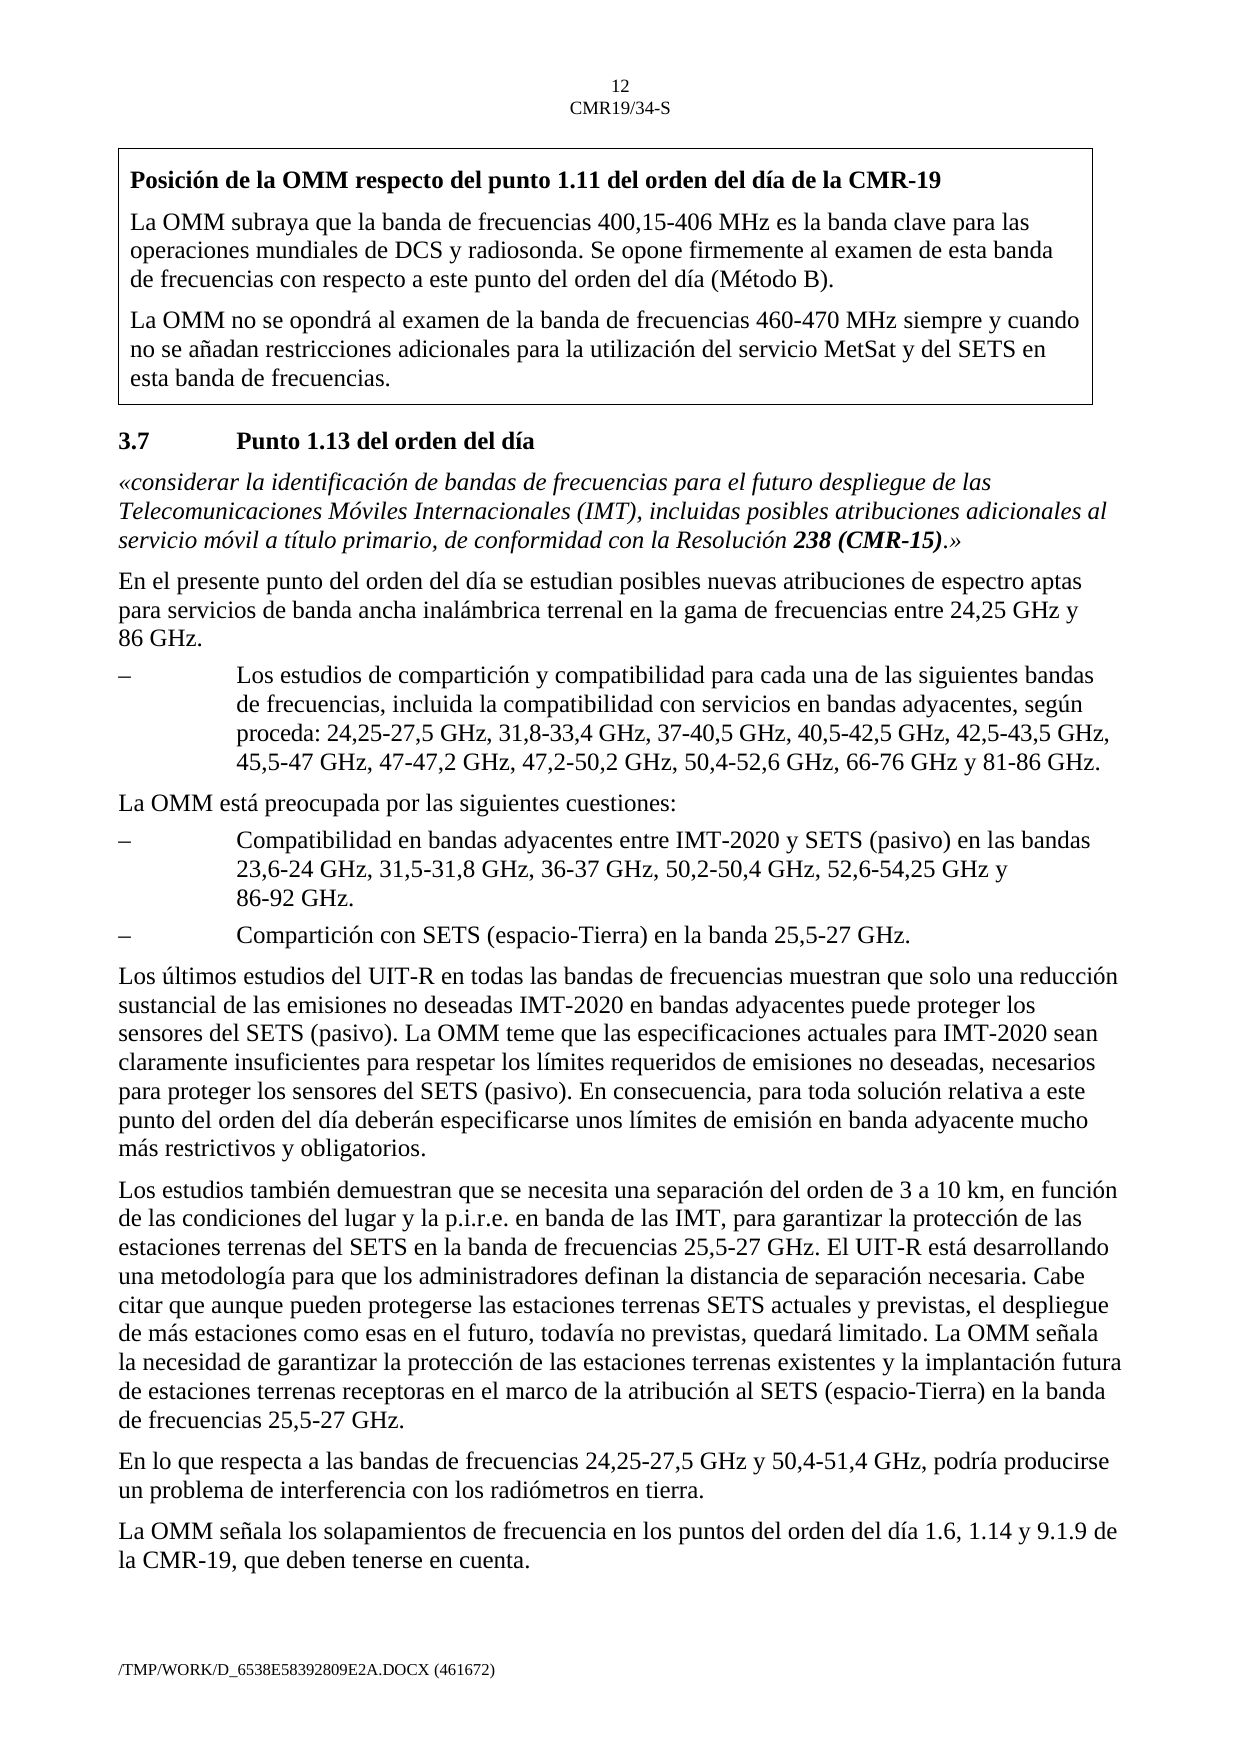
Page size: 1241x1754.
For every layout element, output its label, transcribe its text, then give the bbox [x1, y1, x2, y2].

subtitle 3.7 Punto 1.13 del orden del día [118, 426, 1122, 455]
text – Los estudios de compartición y compatibilidad para cada una de las siguientes bandas de frecuencias, incluida la compatibilidad con servicios en bandas adyacentes, según proceda: 24,25-27,5 GHz, 31,8-33,4 GHz, 37-40,5 GHz, 40,5-42,5 GHz, 42,5-43,5 GHz, 45,5-47 GHz, 47-47,2 GHz, 47,2-50,2 GHz, 50,4-52,6 GHz, 66-76 GHz y 81-86 GHz. [118, 661, 1122, 776]
table_header Posición de la OMM respecto del punto 1.11 del orden del día de la CMR-19 La OMM subraya que la banda de frecuencias 400,15-406 MHz es la banda clave para las operaciones mundiales de DCS y radiosonda. Se opone firmemente al examen de esta banda de frecuencias con respecto a este punto del orden del día (Método B). La OMM no se opondrá al examen de la banda de frecuencias 460-470 MHz siempre y cuando no se añadan restricciones adicionales para la utilización del servicio MetSat y del SETS en esta banda de frecuencias. [119, 149, 1092, 404]
text La OMM está preocupada por las siguientes cuestiones: [118, 788, 1122, 817]
text – Compartición con SETS (espacio-Tierra) en la banda 25,5-27 GHz. [118, 920, 1122, 948]
text En el presente punto del orden del día se estudian posibles nuevas atribuciones de espectro aptas para servicios de banda ancha inalámbrica terrenal en la gama de frecuencias entre 24,25 GHz y 86 GHz. [118, 566, 1122, 652]
text Los últimos estudios del UIT-R en todas las bandas de frecuencias muestran que solo una reducción sustancial de las emisiones no deseadas IMT-2020 en bandas adyacentes puede proteger los sensores del SETS (pasivo). La OMM teme que las especificaciones actuales para IMT-2020 sean claramente insuficientes para respetar los límites requeridos de emisiones no deseadas, necesarios para proteger los sensores del SETS (pasivo). En consecuencia, para toda solución relativa a este punto del orden del día deberán especificarse unos límites de emisión en banda adyacente mucho más restrictivos y obligatorios. [118, 961, 1122, 1162]
text La OMM señala los solapamientos de frecuencia en los puntos del orden del día 1.6, 1.14 y 9.1.9 de la CMR-19, que deben tenerse en cuenta. [118, 1516, 1122, 1573]
text En lo que respecta a las bandas de frecuencias 24,25-27,5 GHz y 50,4-51,4 GHz, podría producirse un problema de interferencia con los radiómetros en tierra. [118, 1446, 1122, 1503]
text Los estudios también demuestran que se necesita una separación del orden de 3 a 10 km, en función de las condiciones del lugar y la p.i.r.e. en banda de las IMT, para garantizar la protección de las estaciones terrenas del SETS en la banda de frecuencias 25,5-27 GHz. El UIT-R está desarrollando una metodología para que los administradores definan la distancia de separación necesaria. Cabe citar que aunque pueden protegerse las estaciones terrenas SETS actuales y previstas, el despliegue de más estaciones como esas en el futuro, todavía no previstas, quedará limitado. La OMM señala la necesidad de garantizar la protección de las estaciones terrenas existentes y la implantación futura de estaciones terrenas receptoras en el marco de la atribución al SETS (espacio-Tierra) en la banda de frecuencias 25,5-27 GHz. [118, 1175, 1122, 1433]
text – Compatibilidad en bandas adyacentes entre IMT-2020 y SETS (pasivo) en las bandas 23,6-24 GHz, 31,5-31,8 GHz, 36-37 GHz, 50,2-50,4 GHz, 52,6-54,25 GHz y 86-92 GHz. [118, 825, 1122, 911]
text «considerar la identificación de bandas de frecuencias para el futuro despliegue de las Telecomunicaciones Móviles Internacionales (IMT), incluidas posibles atribuciones adicionales al servicio móvil a título primario, de conformidad con la Resolución 238 (CMR-15).» [118, 467, 1122, 553]
